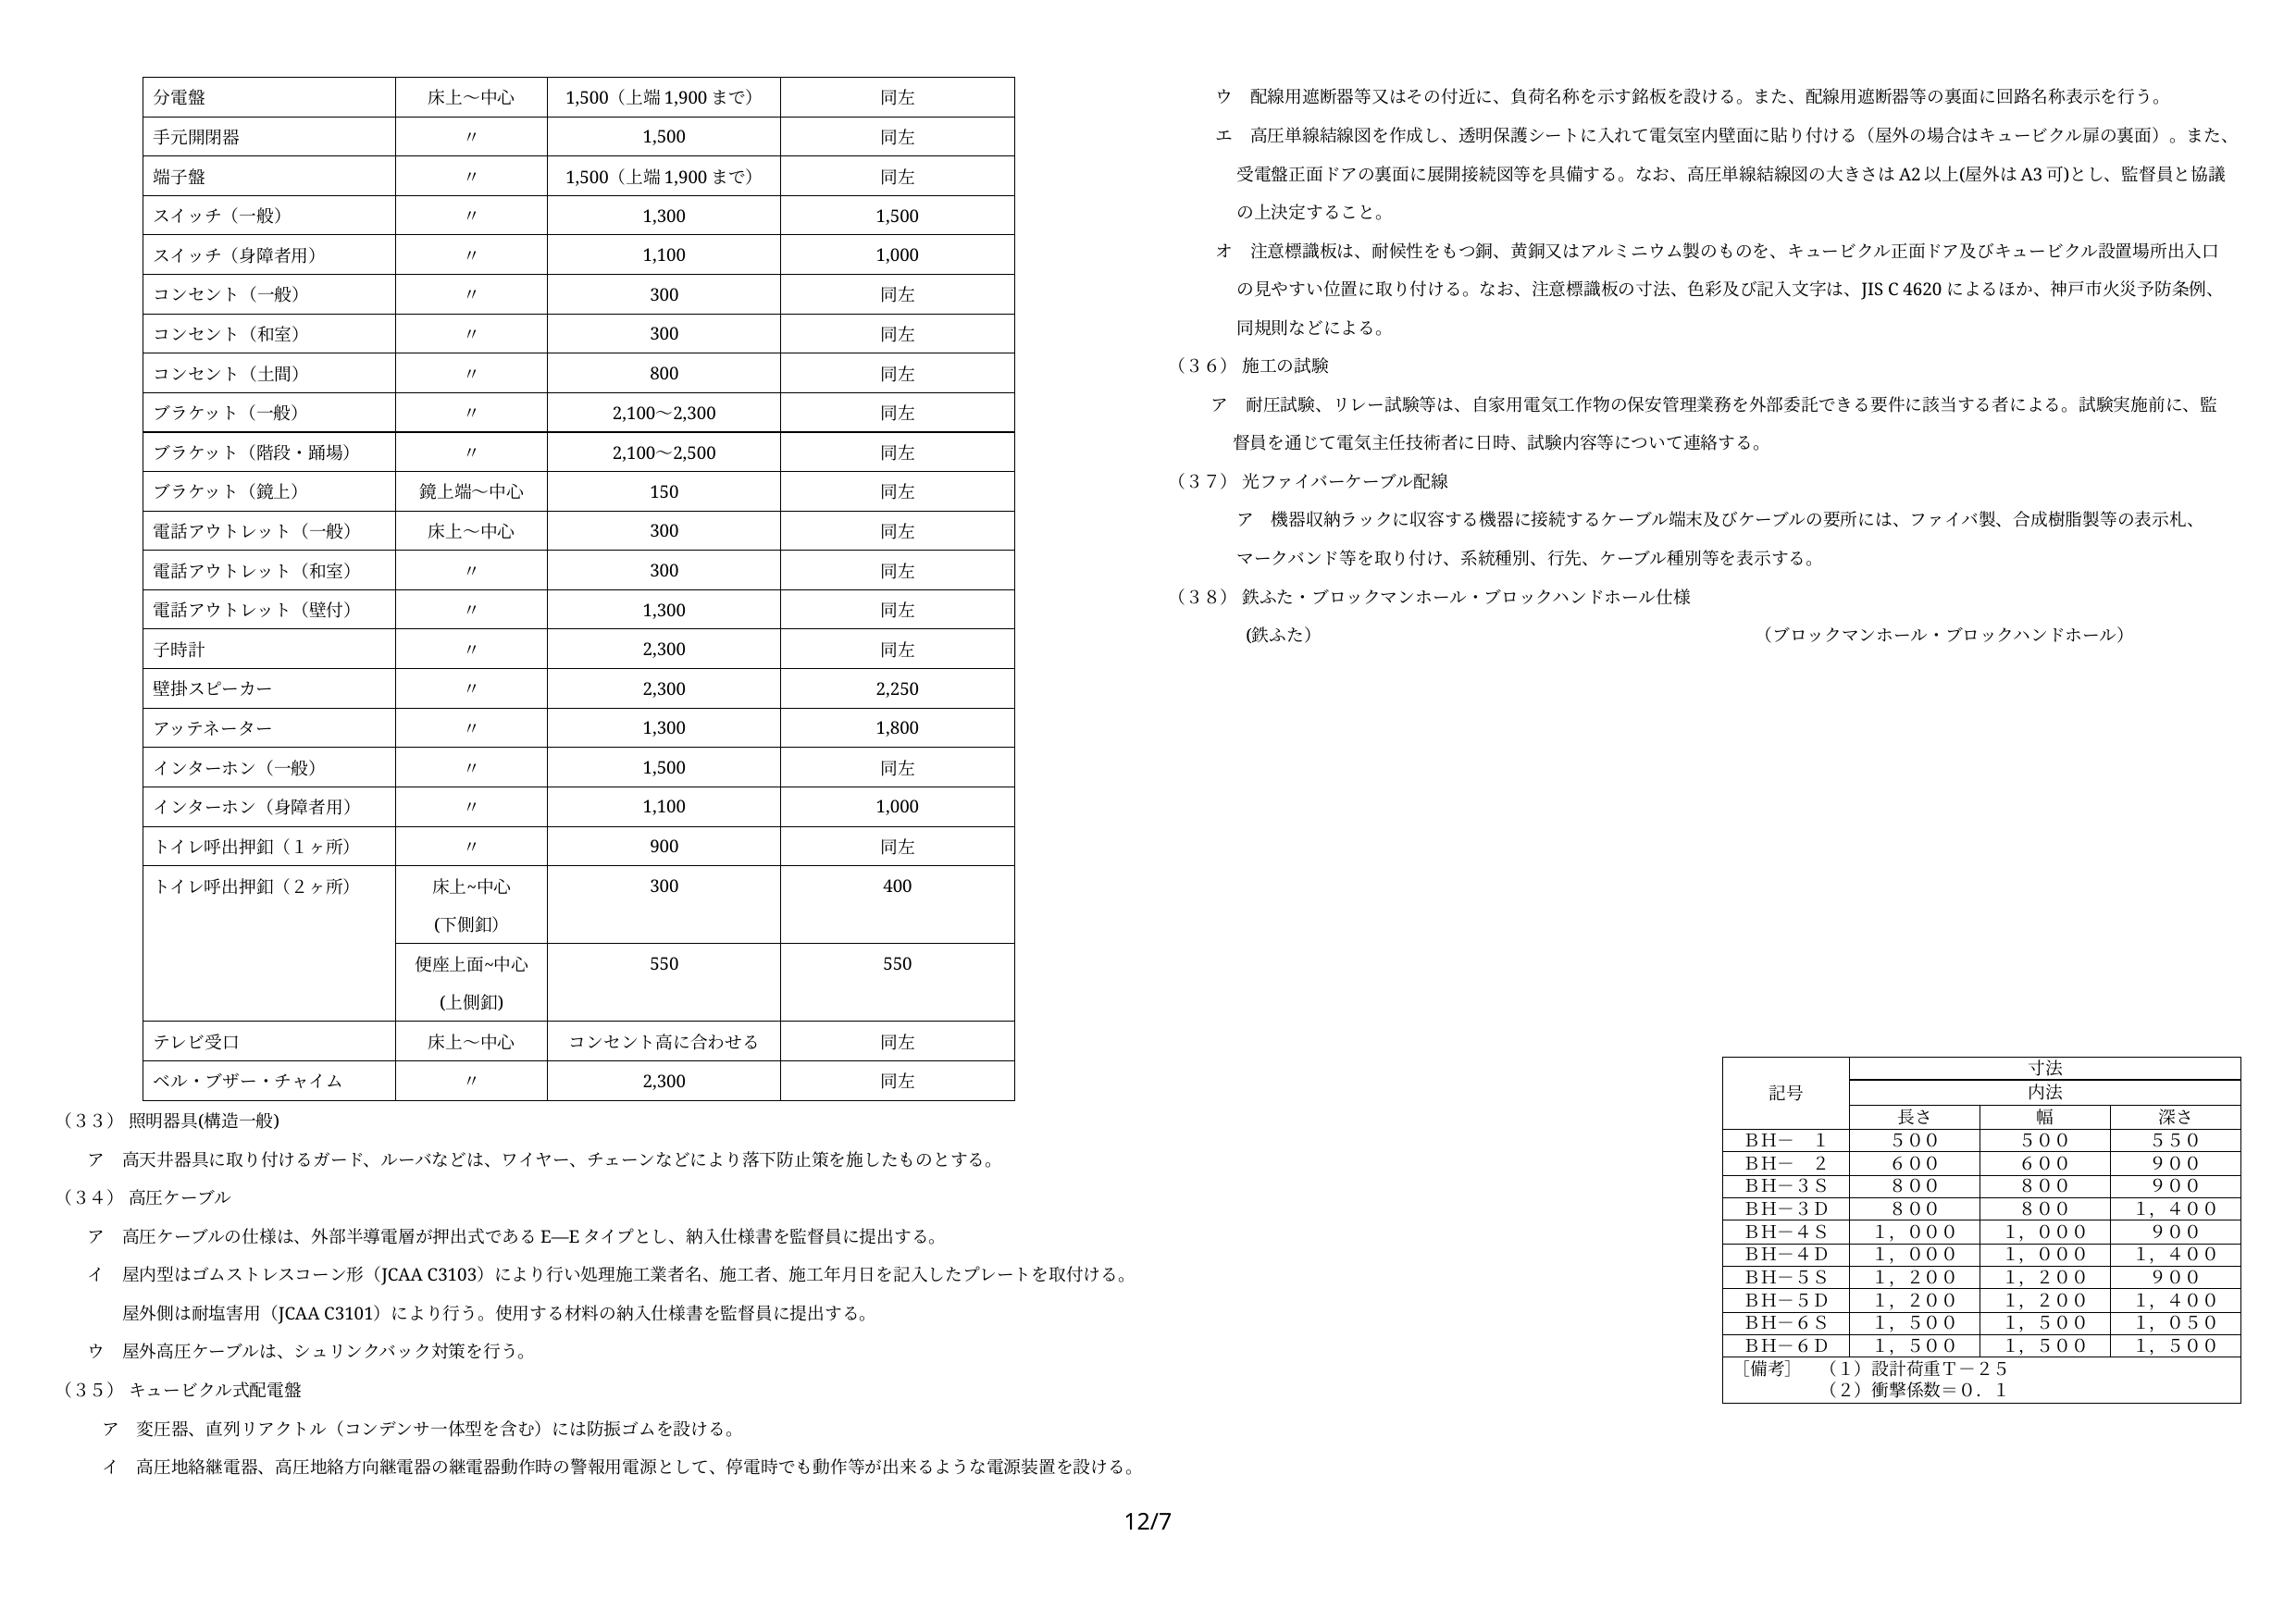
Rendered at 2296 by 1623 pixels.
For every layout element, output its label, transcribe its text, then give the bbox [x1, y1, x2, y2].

table_cell ６００ [1850, 1152, 1980, 1174]
table_cell 便座上面~中心 (上側釦) [396, 944, 547, 1021]
text イ 屋内型はゴムストレスコーン形（JCAA C3103）により行い処理施工業者名、施工者、施工年月日を記入したプレートを取付ける。屋外側は耐塩害用（JCAA C3101）により行う。使用する材料の納入仕様書を監督員に提出する。 [87, 1255, 1141, 1332]
table_cell 端子盤 [143, 156, 395, 195]
table_cell 2,300 [548, 629, 780, 668]
table_cell 400 [781, 866, 1014, 943]
text ア 高天井器具に取り付けるガード、ルーバなどは、ワイヤー、チェーンなどにより落下防止策を施したものとする。 [87, 1139, 1141, 1178]
table_cell コンセント高に合わせる [548, 1022, 780, 1060]
table_cell 150 [548, 472, 780, 511]
table_cell アッテネーター [143, 709, 395, 747]
table_cell 同左 [781, 827, 1014, 865]
list 鉄ふた・ブロックマンホール・ブロックハンドホール仕様 [1168, 576, 2254, 615]
table_cell 深さ [2111, 1106, 2240, 1129]
list キュービクル式配電盤 [55, 1370, 1141, 1408]
table_cell 〃 [396, 315, 547, 353]
table_cell 300 [548, 275, 780, 313]
text ア 耐圧試験、リレー試験等は、自家用電気工作物の保安管理業務を外部委託できる要件に該当する者による。試験実施前に、監督員を通じて電気主任技術者に日時、試験内容等について連絡する。 [1154, 384, 2234, 461]
table_cell １，０００ [1850, 1245, 1980, 1266]
table_cell 幅 [1980, 1106, 2110, 1129]
table_cell １，４００ [2111, 1289, 2240, 1311]
table_cell 長さ [1850, 1106, 1980, 1129]
table_cell 同左 [781, 393, 1014, 431]
table_cell 2,250 [781, 669, 1014, 707]
table_cell 床上～中心 [396, 1022, 547, 1060]
text ウ 屋外高圧ケーブルは、シュリンクバック対策を行う。 [87, 1332, 1141, 1370]
table_cell 同左 [781, 629, 1014, 668]
table_cell 同左 [781, 1061, 1014, 1099]
table_cell ６００ [1980, 1152, 2110, 1174]
table_cell １，０００ [1850, 1220, 1980, 1243]
table_cell 1,100 [548, 787, 780, 825]
table_cell 〃 [396, 353, 547, 392]
table_cell ベル・ブザー・チャイム [143, 1061, 395, 1099]
table_cell ５００ [1980, 1130, 2110, 1151]
table_cell 〃 [396, 393, 547, 431]
table_cell 同左 [781, 1022, 1014, 1060]
table_cell １，２００ [1850, 1289, 1980, 1311]
text ア 高圧ケーブルの仕様は、外部半導電層が押出式であるE―Eタイプとし、納入仕様書を監督員に提出する。 [87, 1216, 1141, 1255]
table_cell 2,100～2,300 [548, 393, 780, 431]
table_cell 1,300 [548, 196, 780, 234]
table_cell 1,000 [781, 787, 1014, 825]
table_cell 550 [548, 944, 780, 1021]
table_cell 〃 [396, 669, 547, 707]
table_cell ８００ [1980, 1198, 2110, 1220]
table_cell ９００ [2111, 1220, 2240, 1243]
table_cell １，２００ [1850, 1267, 1980, 1288]
table_cell １，０００ [1980, 1220, 2110, 1243]
table_cell ＢＨ－３Ｓ [1723, 1176, 1849, 1197]
table_cell 900 [548, 827, 780, 865]
table_cell ＢＨ－ １ [1723, 1130, 1849, 1151]
table_cell インターホン（一般） [143, 748, 395, 787]
table_header 記号 [1723, 1058, 1849, 1129]
table_cell 手元開閉器 [143, 118, 395, 155]
list 施工の試験 [1168, 346, 2254, 384]
table_cell 300 [548, 551, 780, 589]
table_cell ９００ [2111, 1176, 2240, 1197]
table_cell 〃 [396, 709, 547, 747]
table_cell 1,300 [548, 709, 780, 747]
table_cell トイレ呼出押釦（２ヶ所） [143, 866, 395, 1021]
table_cell 〃 [396, 1061, 547, 1099]
table_cell 分電盤 [143, 78, 395, 117]
table_cell １，０００ [1980, 1245, 2110, 1266]
text (鉄ふた） （ブロックマンホール・ブロックハンドホール） [1154, 615, 2254, 653]
table_cell 300 [548, 866, 780, 943]
table_cell ブラケット（一般） [143, 393, 395, 431]
table_cell 〃 [396, 748, 547, 787]
table_cell 床上～中心 [396, 512, 547, 550]
table_cell ブラケット（鏡上） [143, 472, 395, 511]
table_cell 〃 [396, 827, 547, 865]
table_cell ＢＨ－６Ｓ [1723, 1313, 1849, 1334]
table_cell 同左 [781, 551, 1014, 589]
table_cell 〃 [396, 156, 547, 195]
table_cell テレビ受口 [143, 1022, 395, 1060]
table_cell １，５００ [2111, 1335, 2240, 1357]
table_cell 同左 [781, 590, 1014, 628]
table_cell １，０５０ [2111, 1313, 2240, 1334]
table_cell １，５００ [1980, 1335, 2110, 1357]
table_cell 〃 [396, 196, 547, 234]
table_cell 電話アウトレット（壁付） [143, 590, 395, 628]
list 高圧ケーブル [55, 1178, 1141, 1216]
table_cell 〃 [396, 590, 547, 628]
table_cell 電話アウトレット（和室） [143, 551, 395, 589]
table_cell 〃 [396, 629, 547, 668]
table_cell ８００ [1980, 1176, 2110, 1197]
table_cell 2,300 [548, 669, 780, 707]
list 光ファイバーケーブル配線 [1168, 461, 2254, 500]
table_cell 〃 [396, 275, 547, 313]
table_cell ブラケット（階段・踊場） [143, 433, 395, 471]
table_cell 〃 [396, 118, 547, 155]
table_cell 同左 [781, 156, 1014, 195]
table_cell ＢＨ－３Ｄ [1723, 1198, 1849, 1220]
table_cell トイレ呼出押釦（１ヶ所） [143, 827, 395, 865]
table_cell 同左 [781, 118, 1014, 155]
table_cell コンセント（土間） [143, 353, 395, 392]
table_cell １，５００ [1850, 1313, 1980, 1334]
table_cell １，２００ [1980, 1267, 2110, 1288]
table_cell 〃 [396, 787, 547, 825]
table_cell 1,100 [548, 235, 780, 274]
table_cell ＢＨ－ ２ [1723, 1152, 1849, 1174]
text イ 高圧地絡継電器、高圧地絡方向継電器の継電器動作時の警報用電源として、停電時でも動作等が出来るような電源装置を設ける。 [102, 1447, 1141, 1485]
table_cell 1,300 [548, 590, 780, 628]
table_cell ８００ [1850, 1198, 1980, 1220]
table_cell 同左 [781, 748, 1014, 787]
table_cell 同左 [781, 275, 1014, 313]
table_cell 同左 [781, 472, 1014, 511]
text オ 注意標識板は、耐候性をもつ銅、黄銅又はアルミニウム製のものを、キュービクル正面ドア及びキュービクル設置場所出入口の見やすい位置に取り付ける。なお、注意標識板の寸法、色彩及び記入文字は、JIS C 4620 によるほか、神戸市火災予防条例、同規則などによる。 [1215, 230, 2234, 346]
table_cell コンセント（和室） [143, 315, 395, 353]
table_cell 550 [781, 944, 1014, 1021]
table_cell 内法 [1850, 1081, 2240, 1105]
table_cell ８００ [1850, 1176, 1980, 1197]
table_cell ＢＨ－５Ｓ [1723, 1267, 1849, 1288]
table_cell 壁掛スピーカー [143, 669, 395, 707]
table_cell 床上~中心 (下側釦） [396, 866, 547, 943]
table_cell 同左 [781, 315, 1014, 353]
table_cell 1,500 [548, 748, 780, 787]
table_cell 鏡上端～中心 [396, 472, 547, 511]
table_cell 300 [548, 315, 780, 353]
table_header 寸法 [1850, 1058, 2240, 1079]
table_cell コンセント（一般） [143, 275, 395, 313]
table_cell 同左 [781, 353, 1014, 392]
table_cell ＢＨ－４Ｄ [1723, 1245, 1849, 1266]
text エ 高圧単線結線図を作成し、透明保護シートに入れて電気室内壁面に貼り付ける（屋外の場合はキュービクル扉の裏面）。また、受電盤正面ドアの裏面に展開接続図等を具備する。なお、高圧単線結線図の大きさはA2以上(屋外はA3可)とし、監督員と協議の上決定すること。 [1215, 115, 2234, 230]
table_cell スイッチ（身障者用） [143, 235, 395, 274]
table_cell 800 [548, 353, 780, 392]
table_cell ９００ [2111, 1267, 2240, 1288]
text ウ 配線用遮断器等又はその付近に、負荷名称を示す銘板を設ける。また、配線用遮断器等の裏面に回路名称表示を行う。 [1215, 77, 2254, 115]
table_cell 〃 [396, 433, 547, 471]
table_cell 1,500（上端1,900まで） [548, 78, 780, 117]
text ア 変圧器、直列リアクトル（コンデンサ一体型を含む）には防振ゴムを設ける。 [102, 1408, 1141, 1447]
table_cell 床上～中心 [396, 78, 547, 117]
table_cell １，２００ [1980, 1289, 2110, 1311]
table_cell ［備考］ （１）設計荷重Ｔ－２５ （２）衝撃係数＝０．１ [1723, 1357, 2240, 1403]
table_cell 〃 [396, 551, 547, 589]
table_cell 同左 [781, 78, 1014, 117]
table_cell ５５０ [2111, 1130, 2240, 1151]
table_cell 1,500 [781, 196, 1014, 234]
table_cell ＢＨ－５Ｄ [1723, 1289, 1849, 1311]
table_cell ９００ [2111, 1152, 2240, 1174]
table_cell 電話アウトレット（一般） [143, 512, 395, 550]
table_cell インターホン（身障者用） [143, 787, 395, 825]
table_cell １，４００ [2111, 1198, 2240, 1220]
table_cell 2,300 [548, 1061, 780, 1099]
table_cell 1,800 [781, 709, 1014, 747]
table_cell 2,100～2,500 [548, 433, 780, 471]
table_cell １，４００ [2111, 1245, 2240, 1266]
table_cell 1,000 [781, 235, 1014, 274]
table_cell ＢＨ－６Ｄ [1723, 1335, 1849, 1357]
list ア 機器収納ラックに収容する機器に接続するケーブル端末及びケーブルの要所には、ファイバ製、合成樹脂製等の表示札、マークバンド等を取り付け、系統種別、行先、ケーブル種別等を表示する。 [1236, 500, 2234, 576]
table_cell 300 [548, 512, 780, 550]
table_cell 1,500（上端1,900まで） [548, 156, 780, 195]
table_cell 1,500 [548, 118, 780, 155]
table_cell ＢＨ－４Ｓ [1723, 1220, 1849, 1243]
table_cell 子時計 [143, 629, 395, 668]
table_cell １，５００ [1980, 1313, 2110, 1334]
table_cell ５００ [1850, 1130, 1980, 1151]
table_cell １，５００ [1850, 1335, 1980, 1357]
list 照明器具(構造一般) [55, 1100, 1141, 1139]
table_cell スイッチ（一般） [143, 196, 395, 234]
table_cell 〃 [396, 235, 547, 274]
table_cell 同左 [781, 512, 1014, 550]
table_cell 同左 [781, 433, 1014, 471]
